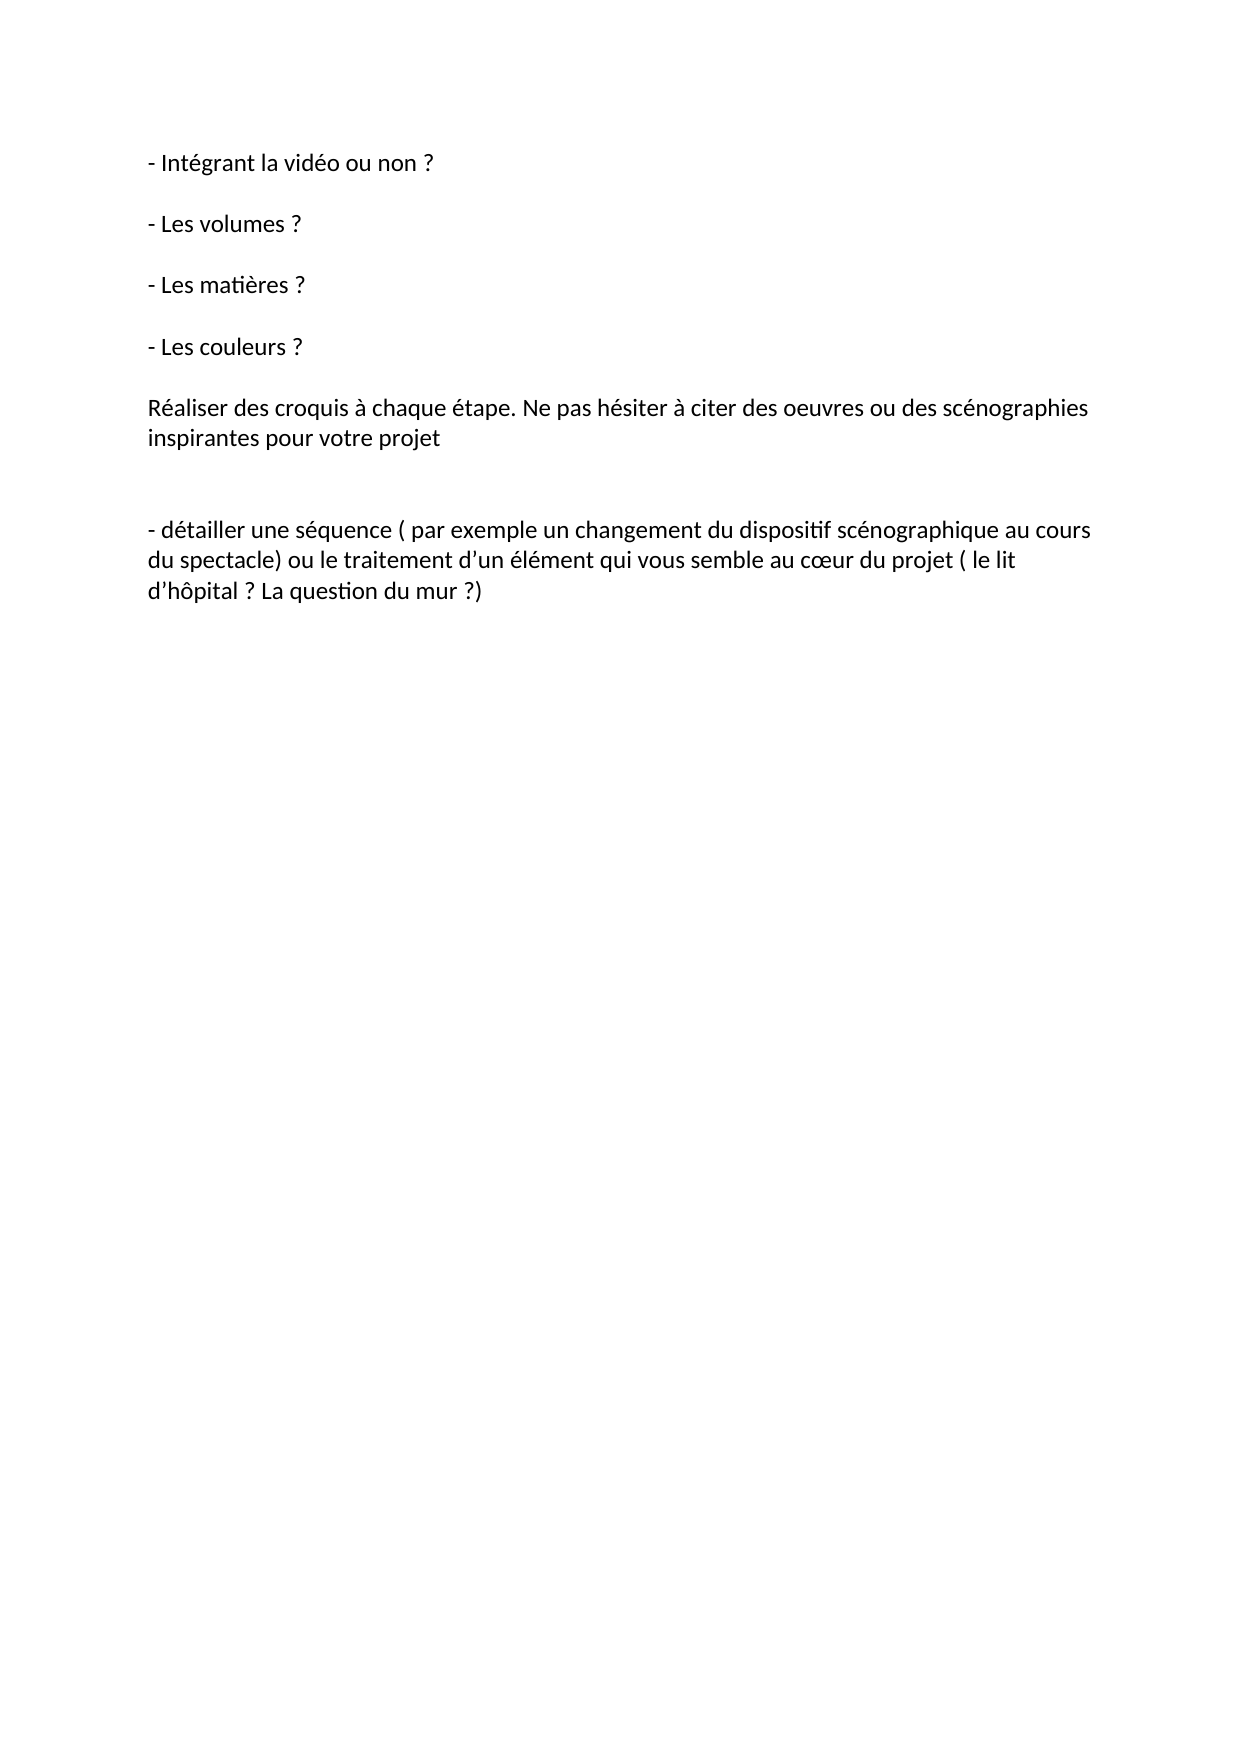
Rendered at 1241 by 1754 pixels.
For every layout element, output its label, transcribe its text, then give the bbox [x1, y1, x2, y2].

text - Intégrant la vidéo ou non ? [148, 148, 1093, 178]
text - Les couleurs ? [148, 331, 1093, 361]
text - Les volumes ? [148, 209, 1093, 239]
text - détailler une séquence ( par exemple un changement du dispositif scénographique au cours du spectacle) ou le traitement d’un élément qui vous semble au cœur du projet ( le lit d’hôpital ? La question du mur ?) [148, 514, 1093, 605]
text - Les matières ? [148, 270, 1093, 300]
text Réaliser des croquis à chaque étape. Ne pas hésiter à citer des oeuvres ou des scénographies inspirantes pour votre projet [148, 392, 1093, 453]
